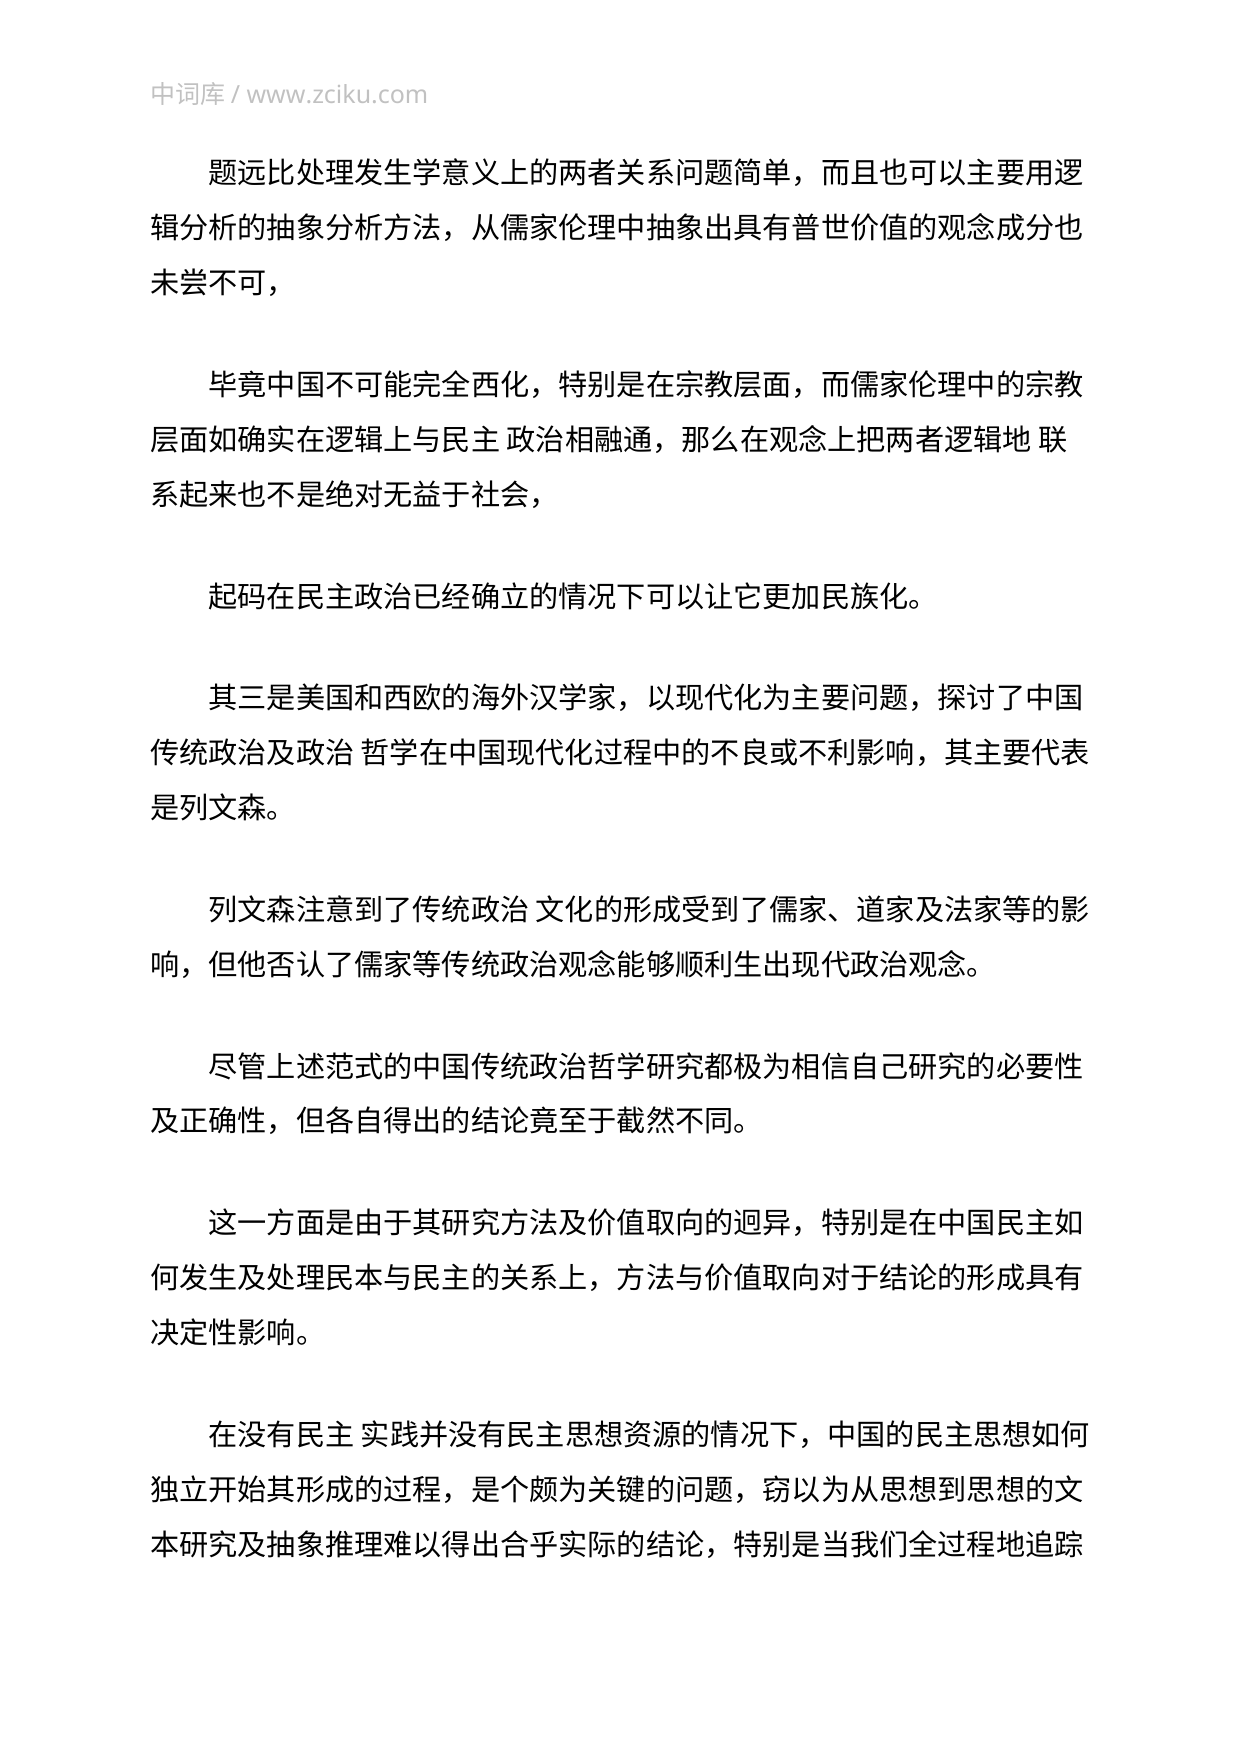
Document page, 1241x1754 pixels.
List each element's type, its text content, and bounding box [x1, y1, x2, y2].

text 起码在民主政治已经确立的情况下可以让它更加民族化。 [150, 573, 1090, 615]
text 其三是美国和西欧的海外汉学家，以现代化为主要问题，探讨了中国传统政治及政治 哲学在中国现代化过程中的不良或不利影响，其主要代表是列文森。 [150, 675, 1090, 827]
text 尽管上述范式的中国传统政治哲学研究都极为相信自己研究的必要性及正确性，但各自得出的结论竟至于截然不同。 [150, 1043, 1090, 1140]
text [150, 1411, 1090, 1563]
text 毕竟中国不可能完全西化，特别是在宗教层面，而儒家伦理中的宗教层面如确实在逻辑上与民主 政治相融通，那么在观念上把两者逻辑地 联系起来也不是绝对无益于社会， [150, 362, 1090, 514]
text 题远比处理发生学意义上的两者关系问题简单，而且也可以主要用逻辑分析的抽象分析方法，从儒家伦理中抽象出具有普世价值的观念成分也未尝不可， [150, 150, 1090, 302]
text 列文森注意到了传统政治 文化的形成受到了儒家、道家及法家等的影响，但他否认了儒家等传统政治观念能够顺利生出现代政治观念。 [150, 886, 1090, 984]
text 这一方面是由于其研究方法及价值取向的迥异，特别是在中国民主如何发生及处理民本与民主的关系上，方法与价值取向对于结论的形成具有决定性影响。 [150, 1200, 1090, 1352]
